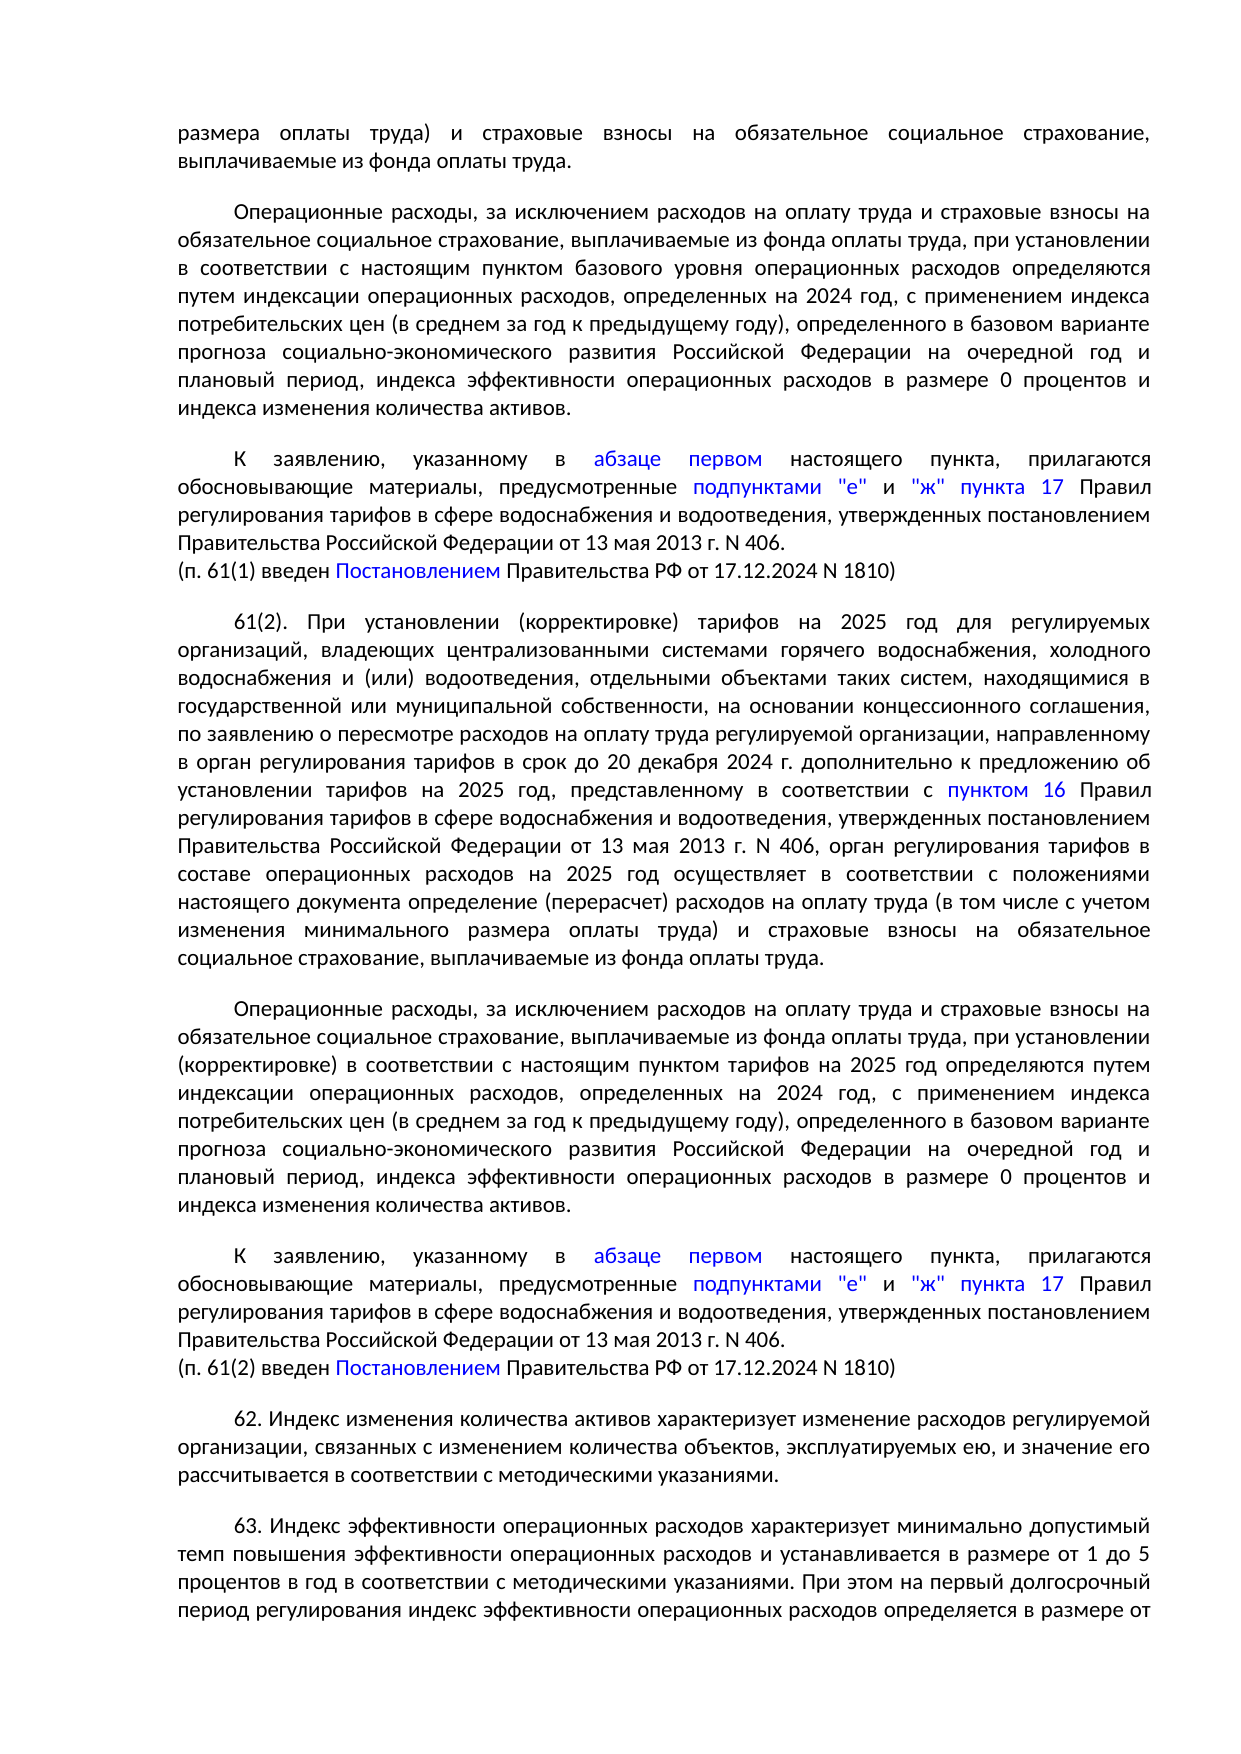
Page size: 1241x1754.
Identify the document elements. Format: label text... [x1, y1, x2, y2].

text (п. 61(1) введен Постановлением Правительства РФ от 17.12.2024 N 1810) [177, 556, 1152, 584]
text 62. Индекс изменения количества активов характеризует изменение расходов регулируемой организации, связанных с изменением количества объектов, эксплуатируемых ею, и значение его рассчитывается в соответствии с методическими указаниями. [177, 1404, 1152, 1488]
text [177, 1511, 1152, 1623]
text (п. 61(2) введен Постановлением Правительства РФ от 17.12.2024 N 1810) [177, 1353, 1152, 1382]
text Операционные расходы, за исключением расходов на оплату труда и страховые взносы на обязательное социальное страхование, выплачиваемые из фонда оплаты труда, при установлении в соответствии с настоящим пунктом базового уровня операционных расходов определяются путем индексации операционных расходов, определенных на 2024 год, с применением индекса потребительских цен (в среднем за год к предыдущему году), определенного в базовом варианте прогноза социально-экономического развития Российской Федерации на очередной год и плановый период, индекса эффективности операционных расходов в размере 0 процентов и индекса изменения количества активов. [177, 197, 1152, 421]
text 61(2). При установлении (корректировке) тарифов на 2025 год для регулируемых организаций, владеющих централизованными системами горячего водоснабжения, холодного водоснабжения и (или) водоотведения, отдельными объектами таких систем, находящимися в государственной или муниципальной собственности, на основании концессионного соглашения, по заявлению о пересмотре расходов на оплату труда регулируемой организации, направленному в орган регулирования тарифов в срок до 20 декабря 2024 г. дополнительно к предложению об установлении тарифов на 2025 год, представленному в соответствии с пунктом 16 Правил регулирования тарифов в сфере водоснабжения и водоотведения, утвержденных постановлением Правительства Российской Федерации от 13 мая 2013 г. N 406, орган регулирования тарифов в составе операционных расходов на 2025 год осуществляет в соответствии с положениями настоящего документа определение (перерасчет) расходов на оплату труда (в том числе с учетом изменения минимального размера оплаты труда) и страховые взносы на обязательное социальное страхование, выплачиваемые из фонда оплаты труда. [177, 607, 1152, 971]
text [177, 118, 1152, 174]
text К заявлению, указанному в абзаце первом настоящего пункта, прилагаются обосновывающие материалы, предусмотренные подпунктами "е" и "ж" пункта 17 Правил регулирования тарифов в сфере водоснабжения и водоотведения, утвержденных постановлением Правительства Российской Федерации от 13 мая 2013 г. N 406. [177, 444, 1152, 556]
text К заявлению, указанному в абзаце первом настоящего пункта, прилагаются обосновывающие материалы, предусмотренные подпунктами "е" и "ж" пункта 17 Правил регулирования тарифов в сфере водоснабжения и водоотведения, утвержденных постановлением Правительства Российской Федерации от 13 мая 2013 г. N 406. [177, 1241, 1152, 1353]
text Операционные расходы, за исключением расходов на оплату труда и страховые взносы на обязательное социальное страхование, выплачиваемые из фонда оплаты труда, при установлении (корректировке) в соответствии с настоящим пунктом тарифов на 2025 год определяются путем индексации операционных расходов, определенных на 2024 год, с применением индекса потребительских цен (в среднем за год к предыдущему году), определенного в базовом варианте прогноза социально-экономического развития Российской Федерации на очередной год и плановый период, индекса эффективности операционных расходов в размере 0 процентов и индекса изменения количества активов. [177, 994, 1152, 1218]
